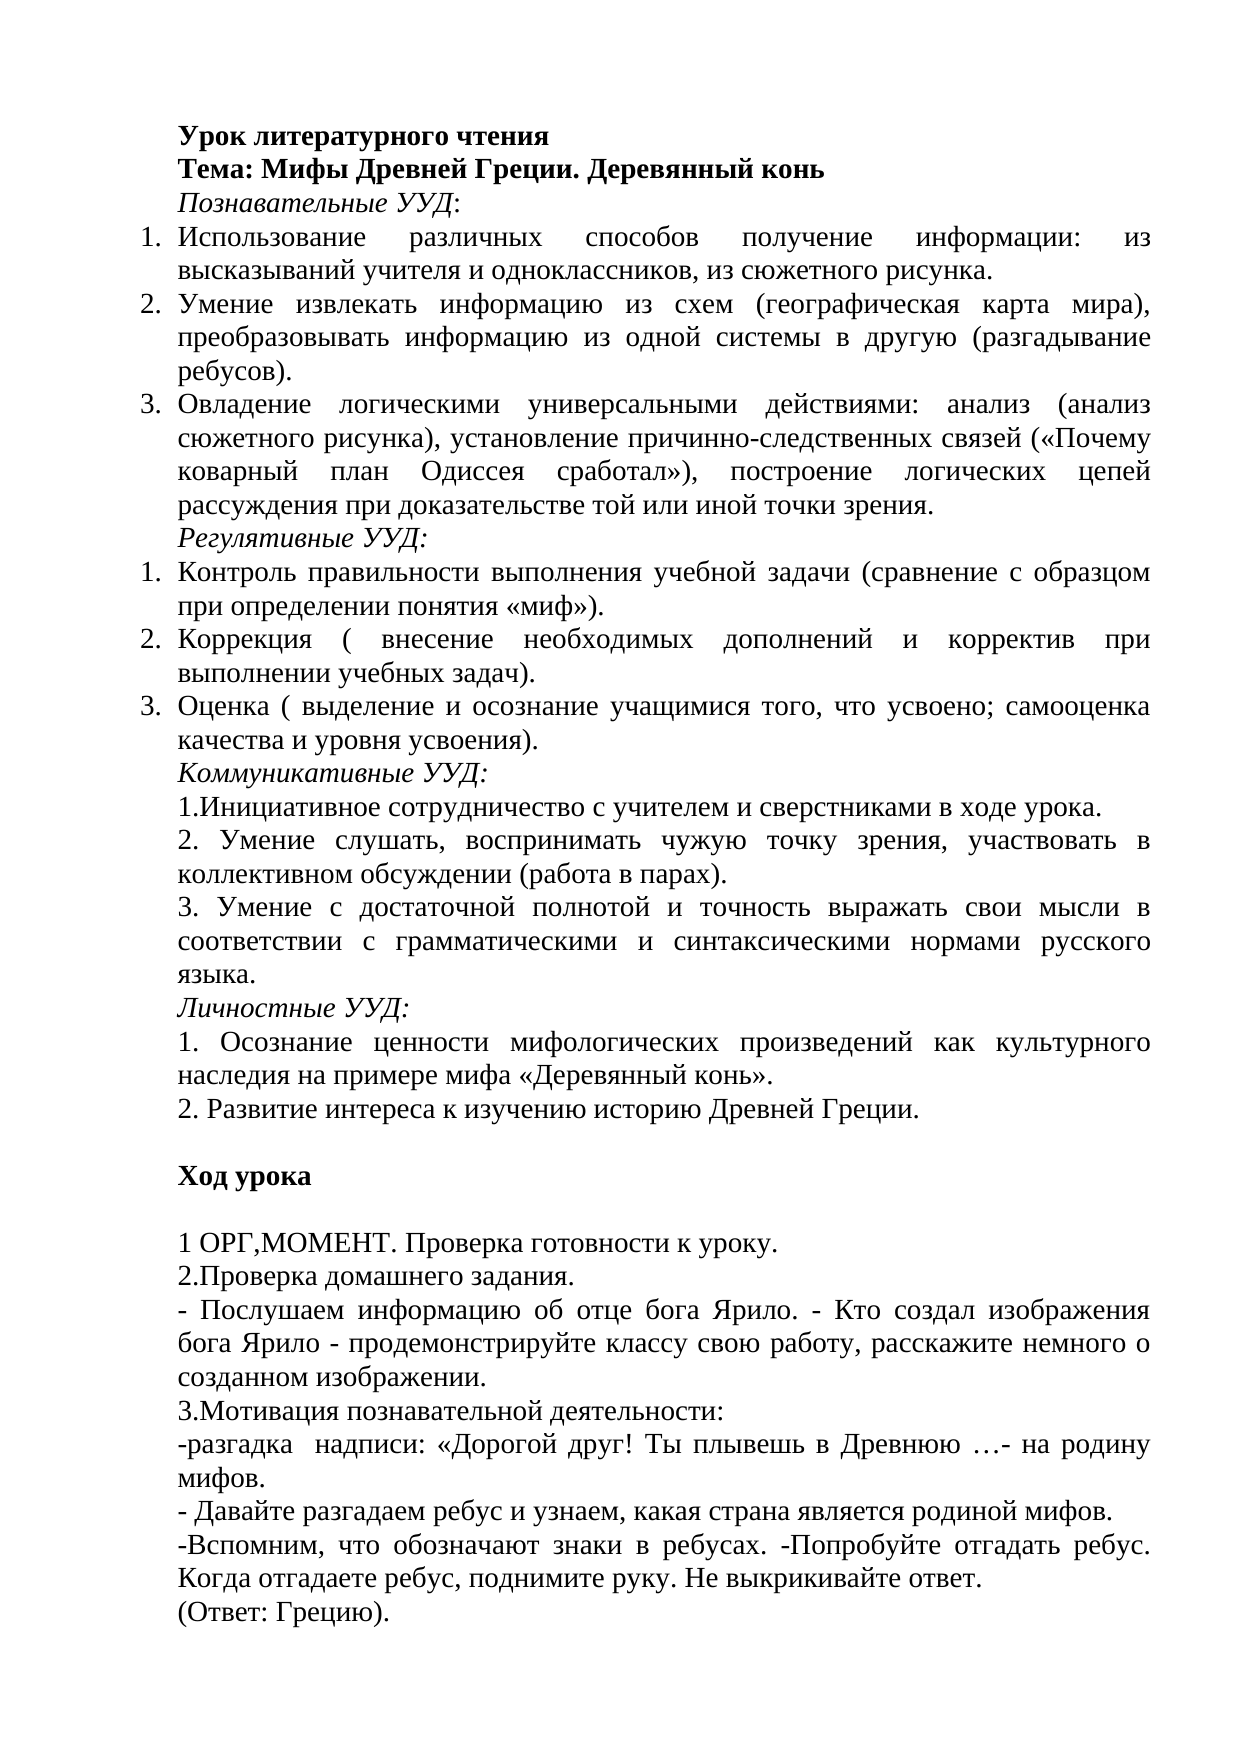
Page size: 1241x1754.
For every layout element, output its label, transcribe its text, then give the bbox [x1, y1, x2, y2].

list Контроль правильности выполнения учебной задачи (сравнение с образцом при определении понятия «миф»). [140, 554, 1152, 621]
text 2. Умение слушать, воспринимать чужую точку зрения, участвовать в коллективном обсуждении (работа в парах). [177, 822, 1152, 889]
text 2. Развитие интереса к изучению историю Древней Греции. [177, 1091, 1152, 1124]
text Тема: Мифы Древней Греции. Деревянный конь [177, 152, 1152, 185]
text 1 ОРГ,МОМЕНТ. Проверка готовности к уроку. [405, 1225, 1152, 1258]
text - Давайте разгадаем ребус и узнаем, какая страна является родиной мифов. [177, 1493, 1152, 1527]
text Познавательные УУД: [177, 185, 1152, 219]
text 1. Осознание ценности мифологических произведений как культурного наследия на примере мифа «Деревянный конь». [177, 1024, 1152, 1091]
text Коммуникативные УУД: [177, 755, 1152, 789]
list Использование различных способов получение информации: из высказываний учителя и одноклассников, из сюжетного рисунка. [140, 219, 1152, 286]
text -разгадка надписи: «Дорогой друг! Ты плывешь в Древнюю …- на родину мифов. [177, 1426, 1152, 1493]
text Урок литературного чтения [177, 118, 1152, 152]
text 3. Умение с достаточной полнотой и точность выражать свои мысли в соответствии с грамматическими и синтаксическими нормами русского языка. [177, 889, 1152, 990]
text (Ответ: Грецию). [177, 1594, 1152, 1627]
list Овладение логическими универсальными действиями: анализ (анализ сюжетного рисунка), установление причинно-следственных связей («Почему коварный план Одиссея сработал»), построение логических цепей рассуждения при доказательстве той или иной точки зрения. [140, 386, 1152, 521]
text -Вспомним, что обозначают знаки в ребусах. -Попробуйте отгадать ребус. Когда отгадаете ребус, поднимите руку. Не выкрикивайте ответ. [177, 1527, 1152, 1594]
text Регулятивные УУД: [177, 521, 1152, 554]
list Умение извлекать информацию из схем (географическая карта мира), преобразовывать информацию из одной системы в другую (разгадывание ребусов). [140, 286, 1152, 386]
text 3.Мотивация познавательной деятельности: [177, 1393, 1152, 1426]
list Коррекция ( внесение необходимых дополнений и корректив при выполнении учебных задач). [140, 621, 1152, 688]
text Личностные УУД: [177, 990, 1152, 1024]
text 2.Проверка домашнего задания. [177, 1258, 1152, 1292]
list Оценка ( выделение и осознание учащимися того, что усвоено; самооценка качества и уровня усвоения). [140, 688, 1152, 755]
text Ход урока [177, 1158, 1152, 1191]
text 1.Инициативное сотрудничество с учителем и сверстниками в ходе урока. [177, 789, 1152, 822]
text - Послушаем информацию об отце бога Ярило. - Кто создал изображения бога Ярило - продемонстрируйте классу свою работу, расскажите немного о созданном изображении. [177, 1292, 1152, 1393]
